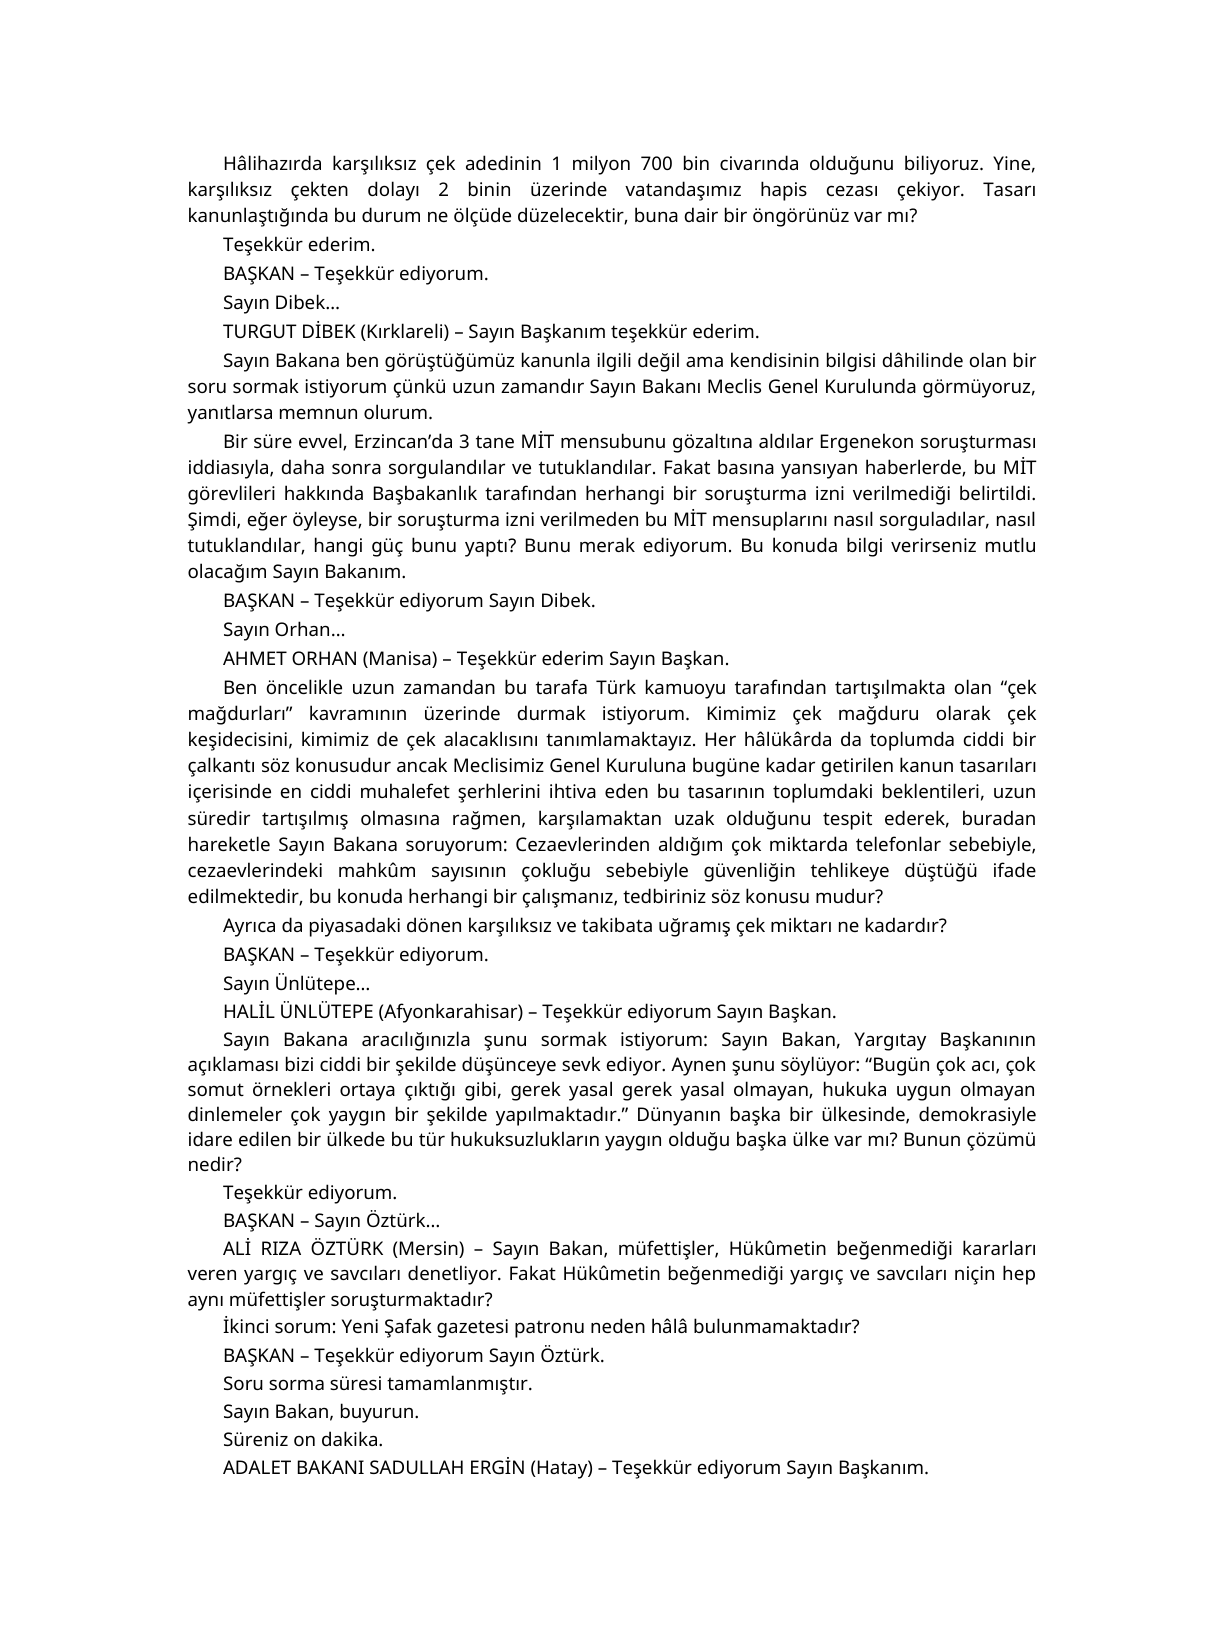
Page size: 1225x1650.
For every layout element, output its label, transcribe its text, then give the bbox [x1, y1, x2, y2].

text ALİ RIZA ÖZTÜRK (Mersin) – Sayın Bakan, müfettişler, Hükûmetin beğenmediği kararları veren yargıç ve savcıları denetliyor. Fakat Hükûmetin beğenmediği yargıç ve savcıları niçin hep aynı müfettişler soruşturmaktadır? [187, 1236, 1037, 1311]
text TURGUT DİBEK (Kırklareli) – Sayın Başkanım teşekkür ederim. [187, 318, 1037, 344]
text Sayın Ünlütepe… [187, 969, 1037, 995]
text Sayın Bakana ben görüştüğümüz kanunla ilgili değil ama kendisinin bilgisi dâhilinde olan bir soru sormak istiyorum çünkü uzun zamandır Sayın Bakanı Meclis Genel Kurulunda görmüyoruz, yanıtlarsa memnun olurum. [187, 347, 1037, 425]
text HALİL ÜNLÜTEPE (Afyonkarahisar) – Teşekkür ediyorum Sayın Başkan. [187, 998, 1037, 1023]
text Teşekkür ediyorum. [187, 1180, 1037, 1205]
text ADALET BAKANI SADULLAH ERGİN (Hatay) – Teşekkür ediyorum Sayın Başkanım. [187, 1454, 1037, 1479]
text BAŞKAN – Sayın Öztürk… [187, 1208, 1037, 1233]
text Teşekkür ederim. [187, 231, 1037, 257]
text Sayın Orhan… [187, 616, 1037, 642]
text Hâlihazırda karşılıksız çek adedinin 1 milyon 700 bin civarında olduğunu biliyoruz. Yine, karşılıksız çekten dolayı 2 binin üzerinde vatandaşımız hapis cezası çekiyor. Tasarı kanunlaştığında bu durum ne ölçüde düzelecektir, buna dair bir öngörünüz var mı? [187, 150, 1037, 228]
text Ayrıca da piyasadaki dönen karşılıksız ve takibata uğramış çek miktarı ne kadardır? [187, 911, 1037, 937]
text BAŞKAN – Teşekkür ediyorum. [187, 260, 1037, 286]
text Sayın Bakana aracılığınızla şunu sormak istiyorum: Sayın Bakan, Yargıtay Başkanının açıklaması bizi ciddi bir şekilde düşünceye sevk ediyor. Aynen şunu söylüyor: “Bugün çok acı, çok somut örnekleri ortaya çıktığı gibi, gerek yasal gerek yasal olmayan, hukuka uygun olmayan dinlemeler çok yaygın bir şekilde yapılmaktadır.” Dünyanın başka bir ülkesinde, demokrasiyle idare edilen bir ülkede bu tür hukuksuzlukların yaygın olduğu başka ülke var mı? Bunun çözümü nedir? [187, 1026, 1037, 1177]
text Soru sorma süresi tamamlanmıştır. [187, 1370, 1037, 1395]
text Sayın Bakan, buyurun. [187, 1398, 1037, 1423]
text BAŞKAN – Teşekkür ediyorum Sayın Öztürk. [187, 1342, 1037, 1367]
text Sayın Dibek… [187, 289, 1037, 315]
text İkinci sorum: Yeni Şafak gazetesi patronu neden hâlâ bulunmamaktadır? [187, 1314, 1037, 1339]
text Ben öncelikle uzun zamandan bu tarafa Türk kamuoyu tarafından tartışılmakta olan “çek mağdurları” kavramının üzerinde durmak istiyorum. Kimimiz çek mağduru olarak çek keşidecisini, kimimiz de çek alacaklısını tanımlamaktayız. Her hâlükârda da toplumda ciddi bir çalkantı söz konusudur ancak Meclisimiz Genel Kuruluna bugüne kadar getirilen kanun tasarıları içerisinde en ciddi muhalefet şerhlerini ihtiva eden bu tasarının toplumdaki beklentileri, uzun süredir tartışılmış olmasına rağmen, karşılamaktan uzak olduğunu tespit ederek, buradan hareketle Sayın Bakana soruyorum: Cezaevlerinden aldığım çok miktarda telefonlar sebebiyle, cezaevlerindeki mahkûm sayısının çokluğu sebebiyle güvenliğin tehlikeye düştüğü ifade edilmektedir, bu konuda herhangi bir çalışmanız, tedbiriniz söz konusu mudur? [187, 674, 1037, 908]
text Bir süre evvel, Erzincan’da 3 tane MİT mensubunu gözaltına aldılar Ergenekon soruşturması iddiasıyla, daha sonra sorgulandılar ve tutuklandılar. Fakat basına yansıyan haberlerde, bu MİT görevlileri hakkında Başbakanlık tarafından herhangi bir soruşturma izni verilmediği belirtildi. Şimdi, eğer öyleyse, bir soruşturma izni verilmeden bu MİT mensuplarını nasıl sorguladılar, nasıl tutuklandılar, hangi güç bunu yaptı? Bunu merak ediyorum. Bu konuda bilgi verirseniz mutlu olacağım Sayın Bakanım. [187, 428, 1037, 584]
text Süreniz on dakika. [187, 1426, 1037, 1451]
text AHMET ORHAN (Manisa) – Teşekkür ederim Sayın Başkan. [187, 645, 1037, 671]
text BAŞKAN – Teşekkür ediyorum Sayın Dibek. [187, 587, 1037, 613]
text BAŞKAN – Teşekkür ediyorum. [187, 940, 1037, 966]
